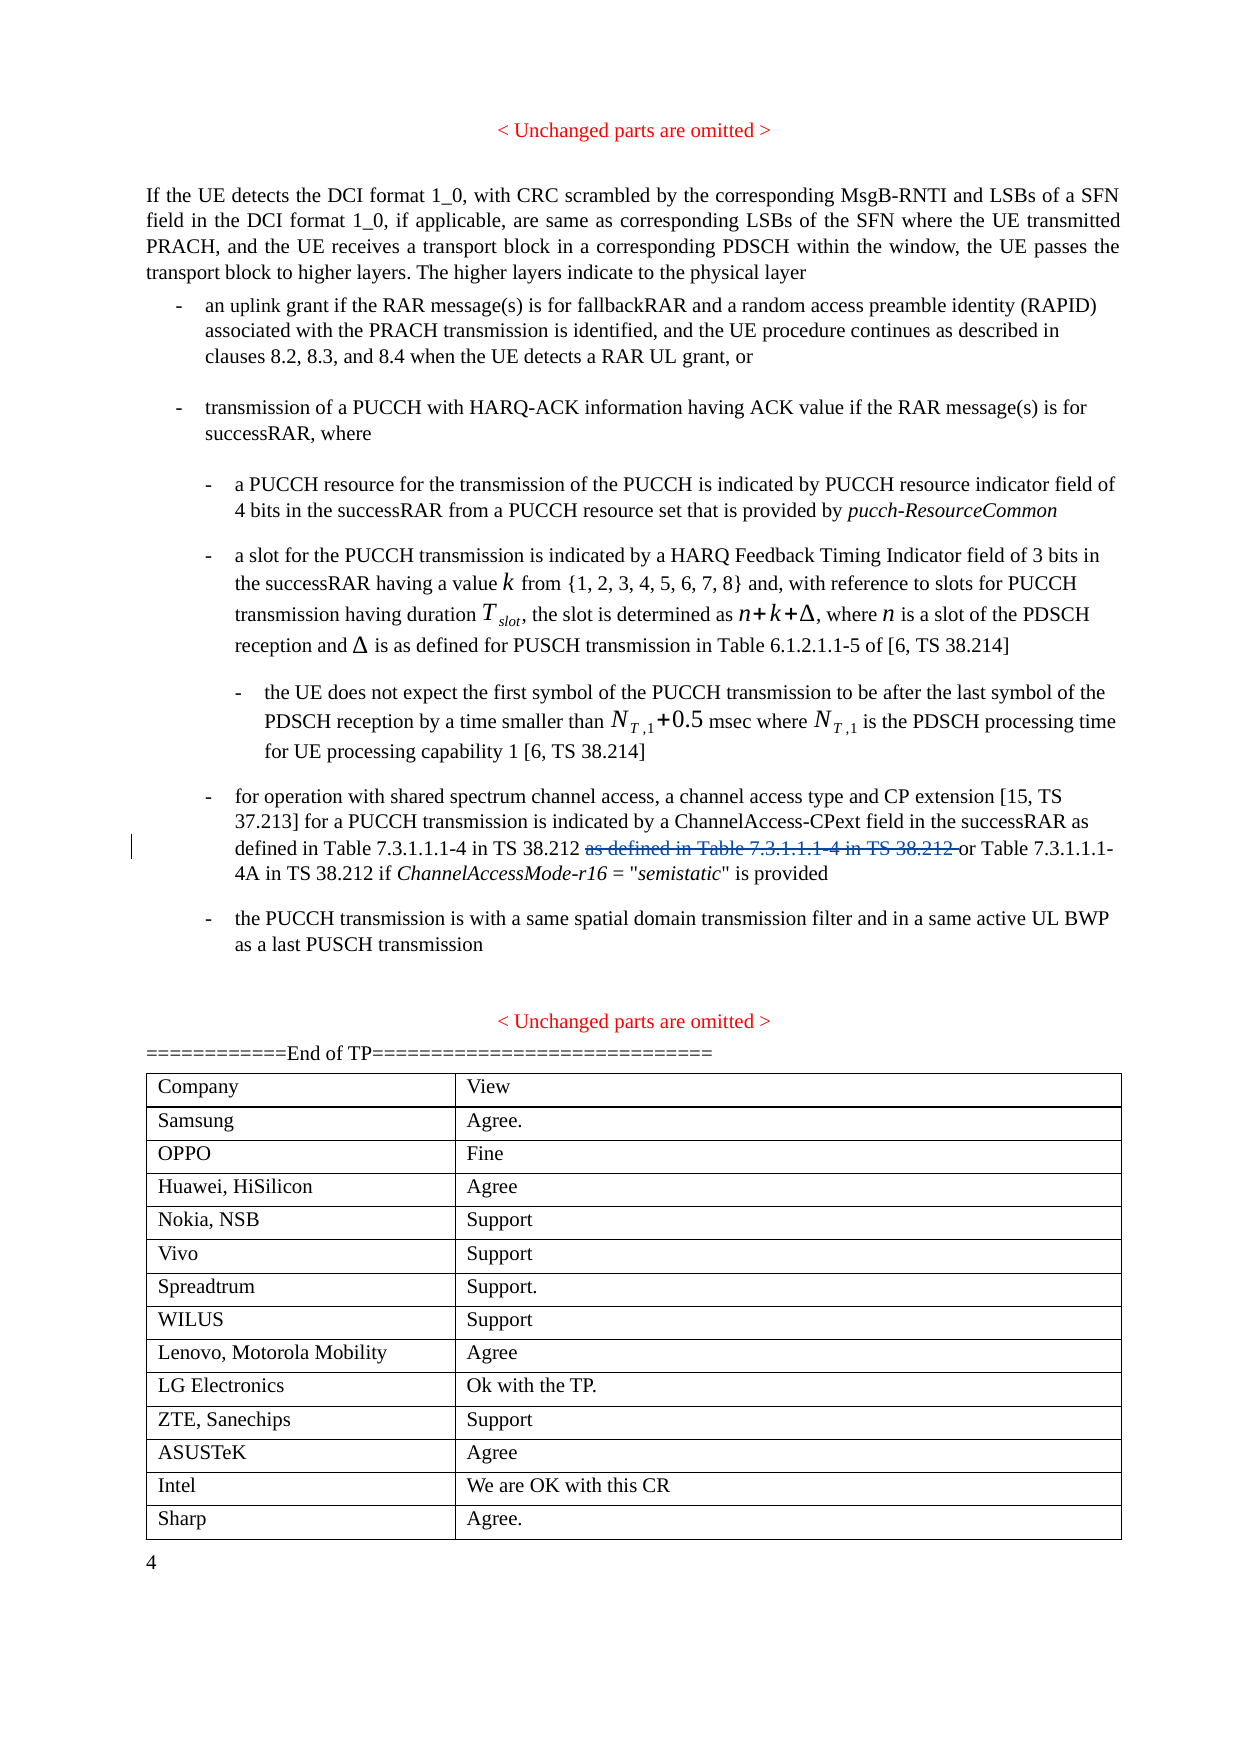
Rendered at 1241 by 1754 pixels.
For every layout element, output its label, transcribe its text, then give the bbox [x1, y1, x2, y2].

text - for operation with shared spectrum channel access, a channel access type and CP extension [15, TS 37.213] for a PUCCH transmission is indicated by a ChannelAccess-CPext field in the successRAR as defined in Table 7.3.1.1.1-4 in TS 38.212 or Table 7.3.1.1.1-4A in TS 38.212 if ChannelAccessMode-r16 = "semistatic" is provided [205, 783, 1122, 885]
table_cell Sharp [147, 1506, 455, 1538]
text - a PUCCH resource for the transmission of the PUCCH is indicated by PUCCH resource indicator field of 4 bits in the successRAR from a PUCCH resource set that is provided by pucch-ResourceCommon [205, 472, 1122, 522]
text - transmission of a PUCCH with HARQ-ACK information having ACK value if the RAR message(s) is for successRAR, where [175, 395, 1122, 445]
text < Unchanged parts are omitted > [146, 1009, 1122, 1033]
text - a slot for the PUCCH transmission is indicated by a HARQ Feedback Timing Indicator field of 3 bits in the successRAR having a value from {1, 2, 3, 4, 5, 6, 7, 8} and, with reference to slots for PUCCH transmission having duration , the slot is determined as , where is a slot of the PDSCH reception and is as defined for PUSCH transmission in Table 6.1.2.1.1-5 of [6, TS 38.214] [205, 543, 1122, 659]
table_header Company [147, 1074, 455, 1106]
table_cell Support [456, 1207, 1121, 1239]
table_cell Nokia, NSB [147, 1207, 455, 1239]
table_cell Support [456, 1240, 1121, 1273]
text < Unchanged parts are omitted > [146, 118, 1122, 142]
table_cell Vivo [147, 1240, 455, 1273]
text - the UE does not expect the first symbol of the PUCCH transmission to be after the last symbol of the PDSCH reception by a time smaller than msec where is the PDSCH processing time for UE processing capability 1 [6, TS 38.214] [234, 680, 1122, 763]
table_cell Intel [147, 1473, 455, 1505]
table_cell Samsung [147, 1108, 455, 1140]
text - an uplink grant if the RAR message(s) is for fallbackRAR and a random access preamble identity (RAPID) associated with the PRACH transmission is identified, and the UE procedure continues as described in clauses 8.2, 8.3, and 8.4 when the UE detects a RAR UL grant, or [175, 292, 1122, 368]
text - the PUCCH transmission is with a same spatial domain transmission filter and in a same active UL BWP as a last PUSCH transmission [205, 906, 1122, 956]
table_cell Agree [456, 1440, 1121, 1472]
table_cell WILUS [147, 1307, 455, 1339]
table_cell Fine [456, 1141, 1121, 1173]
table_cell Agree. [456, 1108, 1121, 1140]
table_cell Spreadtrum [147, 1274, 455, 1306]
table_cell Agree [456, 1340, 1121, 1372]
table_cell OPPO [147, 1141, 455, 1173]
table_cell We are OK with this CR [456, 1473, 1121, 1505]
table_cell Support [456, 1407, 1121, 1439]
table_cell ASUSTeK [147, 1440, 455, 1472]
text ============End of TP============================= [146, 1041, 1122, 1065]
table_cell LG Electronics [147, 1373, 455, 1406]
table_cell Agree [456, 1174, 1121, 1206]
text If the UE detects the DCI format 1_0, with CRC scrambled by the corresponding MsgB-RNTI and LSBs of a SFN field in the DCI format 1_0, if applicable, are same as corresponding LSBs of the SFN where the UE transmitted PRACH, and the UE receives a transport block in a corresponding PDSCH within the window, the UE passes the transport block to higher layers. The higher layers indicate to the physical layer [146, 182, 1122, 284]
table_cell Lenovo, Motorola Mobility [147, 1340, 455, 1372]
table_cell ZTE, Sanechips [147, 1407, 455, 1439]
table_cell Support. [456, 1274, 1121, 1306]
table_cell Huawei, HiSilicon [147, 1174, 455, 1206]
table_cell Agree. [456, 1506, 1121, 1538]
table_cell Ok with the TP. [456, 1373, 1121, 1406]
table_cell Support [456, 1307, 1121, 1339]
table_header View [456, 1074, 1121, 1106]
